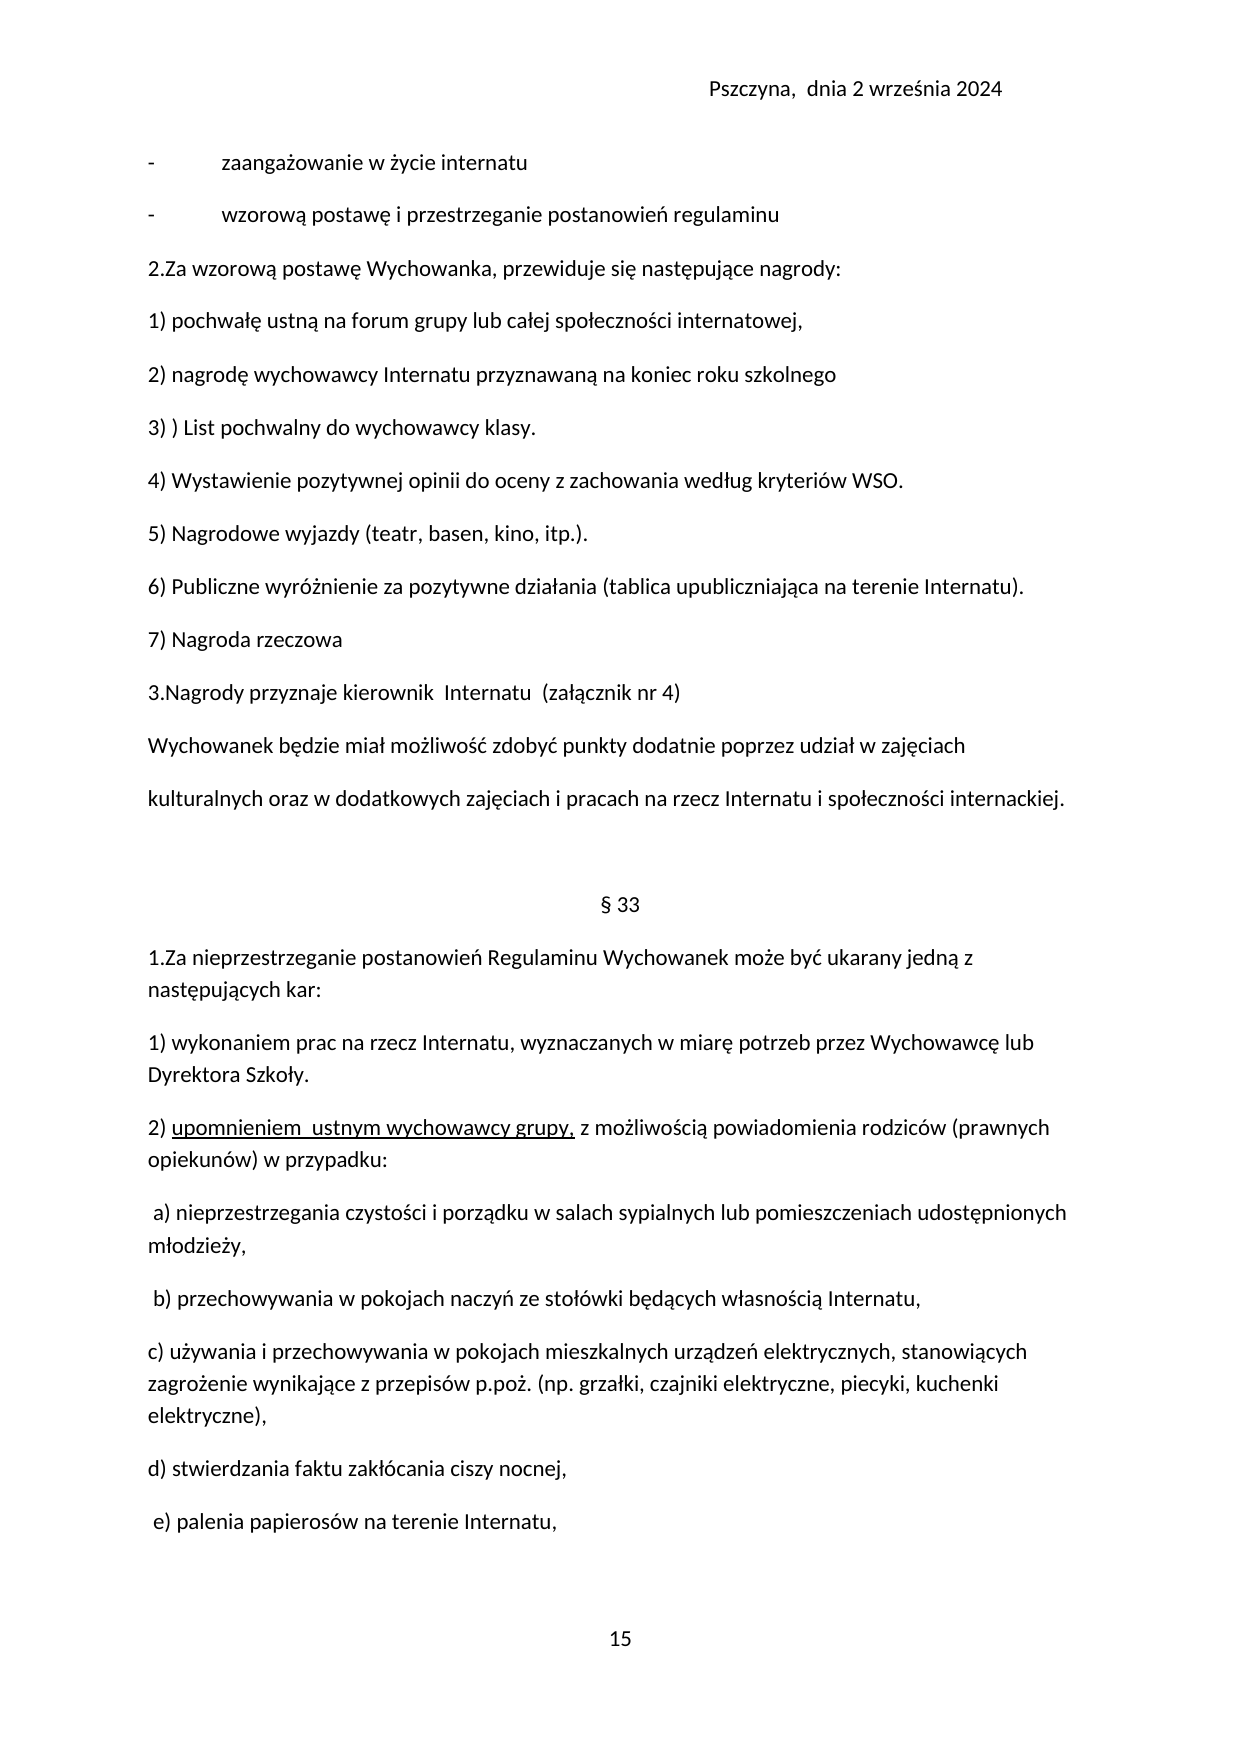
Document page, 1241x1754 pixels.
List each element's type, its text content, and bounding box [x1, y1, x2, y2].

text 1) wykonaniem prac na rzecz Internatu, wyznaczanych w miarę potrzeb przez Wychowawcę lub Dyrektora Szkoły. [148, 1028, 1093, 1088]
text 4) Wystawienie pozytywnej opinii do oceny z zachowania według kryteriów WSO. [148, 466, 1093, 494]
text kulturalnych oraz w dodatkowych zajęciach i pracach na rzecz Internatu i społeczności internackiej. [148, 784, 1093, 812]
text b) przechowywania w pokojach naczyń ze stołówki będących własnością Internatu, [148, 1284, 1093, 1312]
text - zaangażowanie w życie internatu [148, 148, 1093, 176]
text a) nieprzestrzegania czystości i porządku w salach sypialnych lub pomieszczeniach udostępnionych młodzieży, [148, 1198, 1093, 1259]
text § 33 [148, 890, 1093, 918]
text d) stwierdzania faktu zakłócania ciszy nocnej, [148, 1454, 1093, 1482]
text 7) Nagroda rzeczowa [148, 625, 1093, 653]
text 2) nagrodę wychowawcy Internatu przyznawaną na koniec roku szkolnego [148, 360, 1093, 388]
text 5) Nagrodowe wyjazdy (teatr, basen, kino, itp.). [148, 519, 1093, 547]
text 6) Publiczne wyróżnienie za pozytywne działania (tablica upubliczniająca na terenie Internatu). [148, 572, 1093, 600]
text 3) ) List pochwalny do wychowawcy klasy. [148, 413, 1093, 441]
text 2) upomnieniem ustnym wychowawcy grupy, z możliwością powiadomienia rodziców (prawnych opiekunów) w przypadku: [148, 1113, 1093, 1173]
text - wzorową postawę i przestrzeganie postanowień regulaminu [148, 201, 1093, 229]
text e) palenia papierosów na terenie Internatu, [148, 1507, 1093, 1535]
text Wychowanek będzie miał możliwość zdobyć punkty dodatnie poprzez udział w zajęciach [148, 731, 1093, 759]
text 2.Za wzorową postawę Wychowanka, przewiduje się następujące nagrody: [148, 254, 1093, 282]
text c) używania i przechowywania w pokojach mieszkalnych urządzeń elektrycznych, stanowiących zagrożenie wynikające z przepisów p.poż. (np. grzałki, czajniki elektryczne, piecyki, kuchenki elektryczne), [148, 1337, 1093, 1429]
text 1) pochwałę ustną na forum grupy lub całej społeczności internatowej, [148, 307, 1093, 335]
text 3.Nagrody przyznaje kierownik Internatu (załącznik nr 4) [148, 678, 1093, 706]
text 1.Za nieprzestrzeganie postanowień Regulaminu Wychowanek może być ukarany jedną z następujących kar: [148, 943, 1093, 1003]
